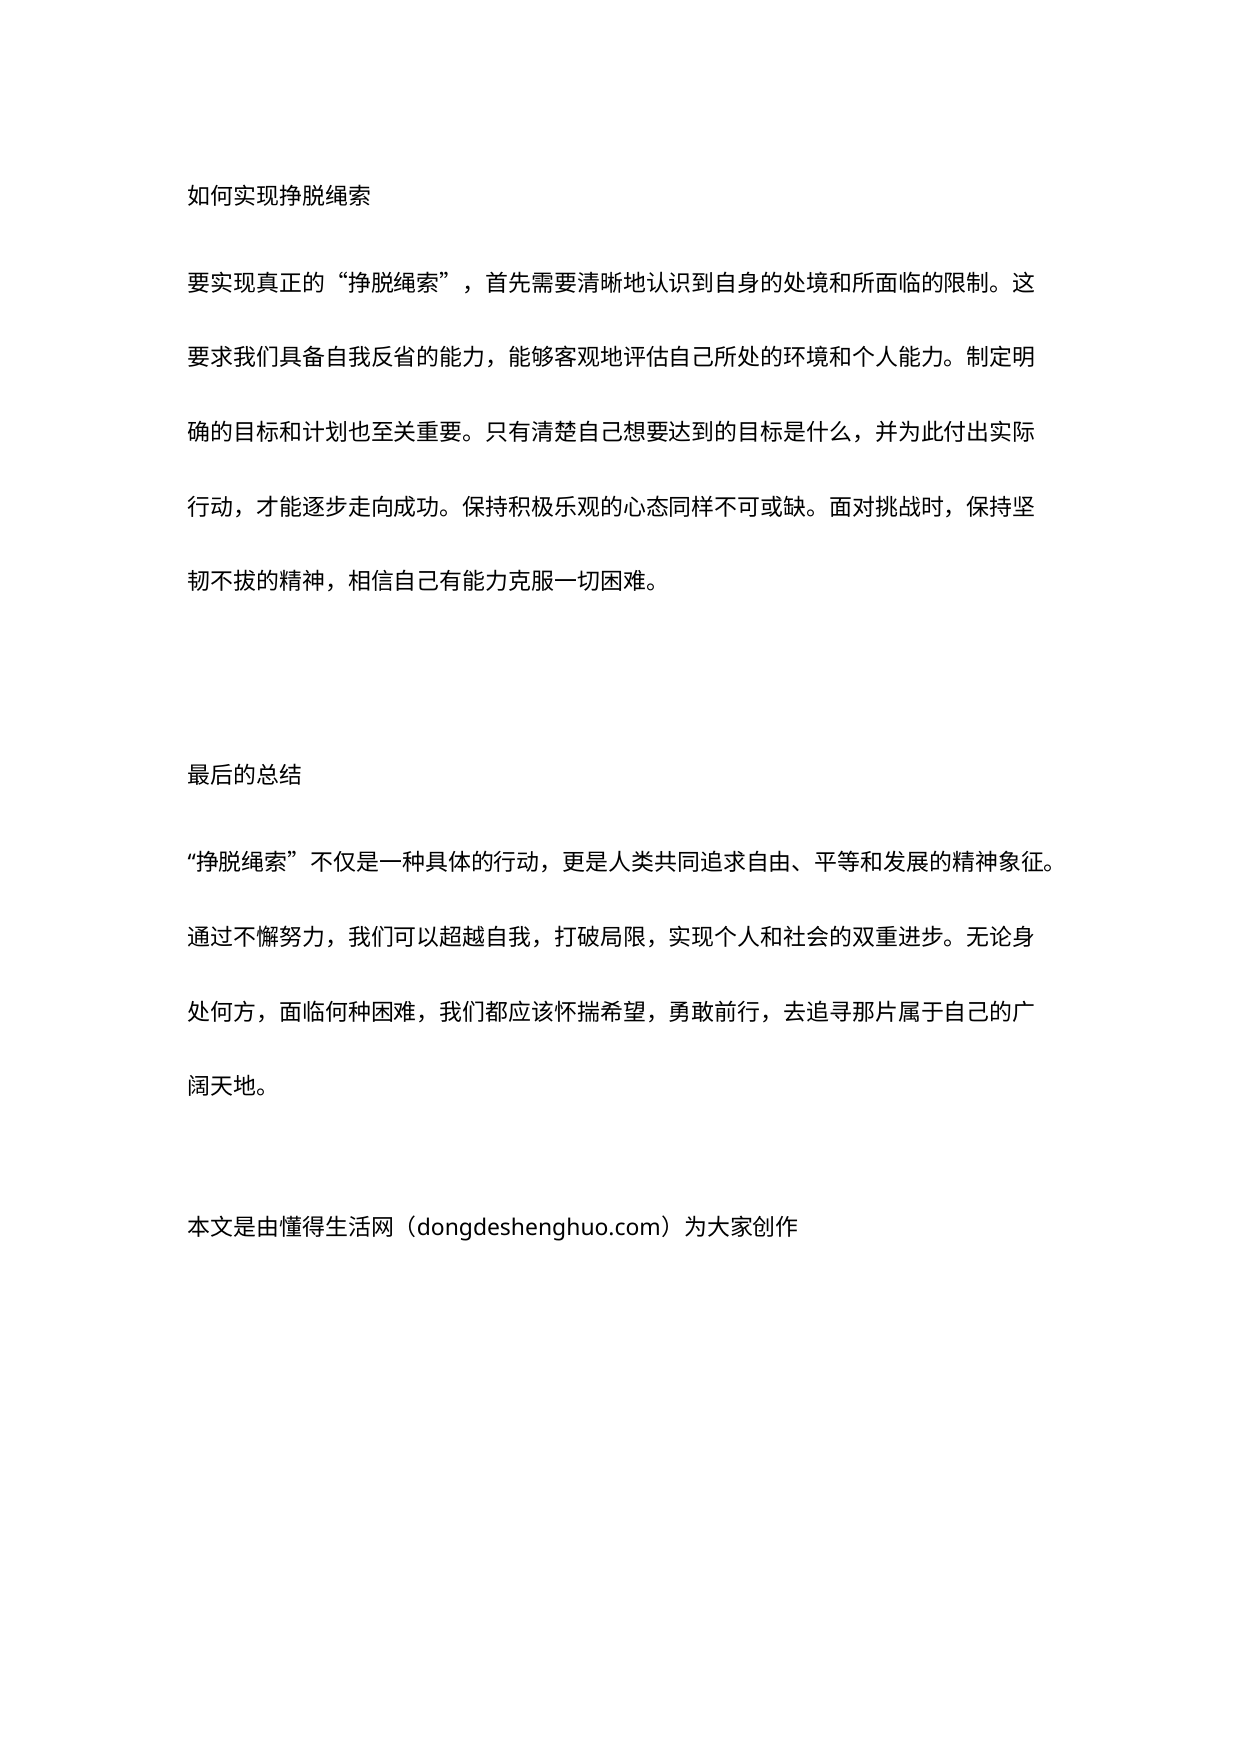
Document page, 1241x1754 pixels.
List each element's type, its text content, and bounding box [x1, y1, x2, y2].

text “挣脱绳索”不仅是一种具体的行动，更是人类共同追求自由、平等和发展的精神象征。通过不懈努力，我们可以超越自我，打破局限，实现个人和社会的双重进步。无论身处何方，面临何种困难，我们都应该怀揣希望，勇敢前行，去追寻那片属于自己的广阔天地。 [187, 828, 1053, 1117]
text 最后的总结 [187, 742, 1053, 807]
text 本文是由懂得生活网（dongdeshenghuo.com）为大家创作 [187, 1193, 1053, 1258]
text 要实现真正的“挣脱绳索”，首先需要清晰地认识到自身的处境和所面临的限制。这要求我们具备自我反省的能力，能够客观地评估自己所处的环境和个人能力。制定明确的目标和计划也至关重要。只有清楚自己想要达到的目标是什么，并为此付出实际行动，才能逐步走向成功。保持积极乐观的心态同样不可或缺。面对挑战时，保持坚韧不拔的精神，相信自己有能力克服一切困难。 [187, 248, 1053, 612]
text 如何实现挣脱绳索 [187, 162, 1053, 227]
